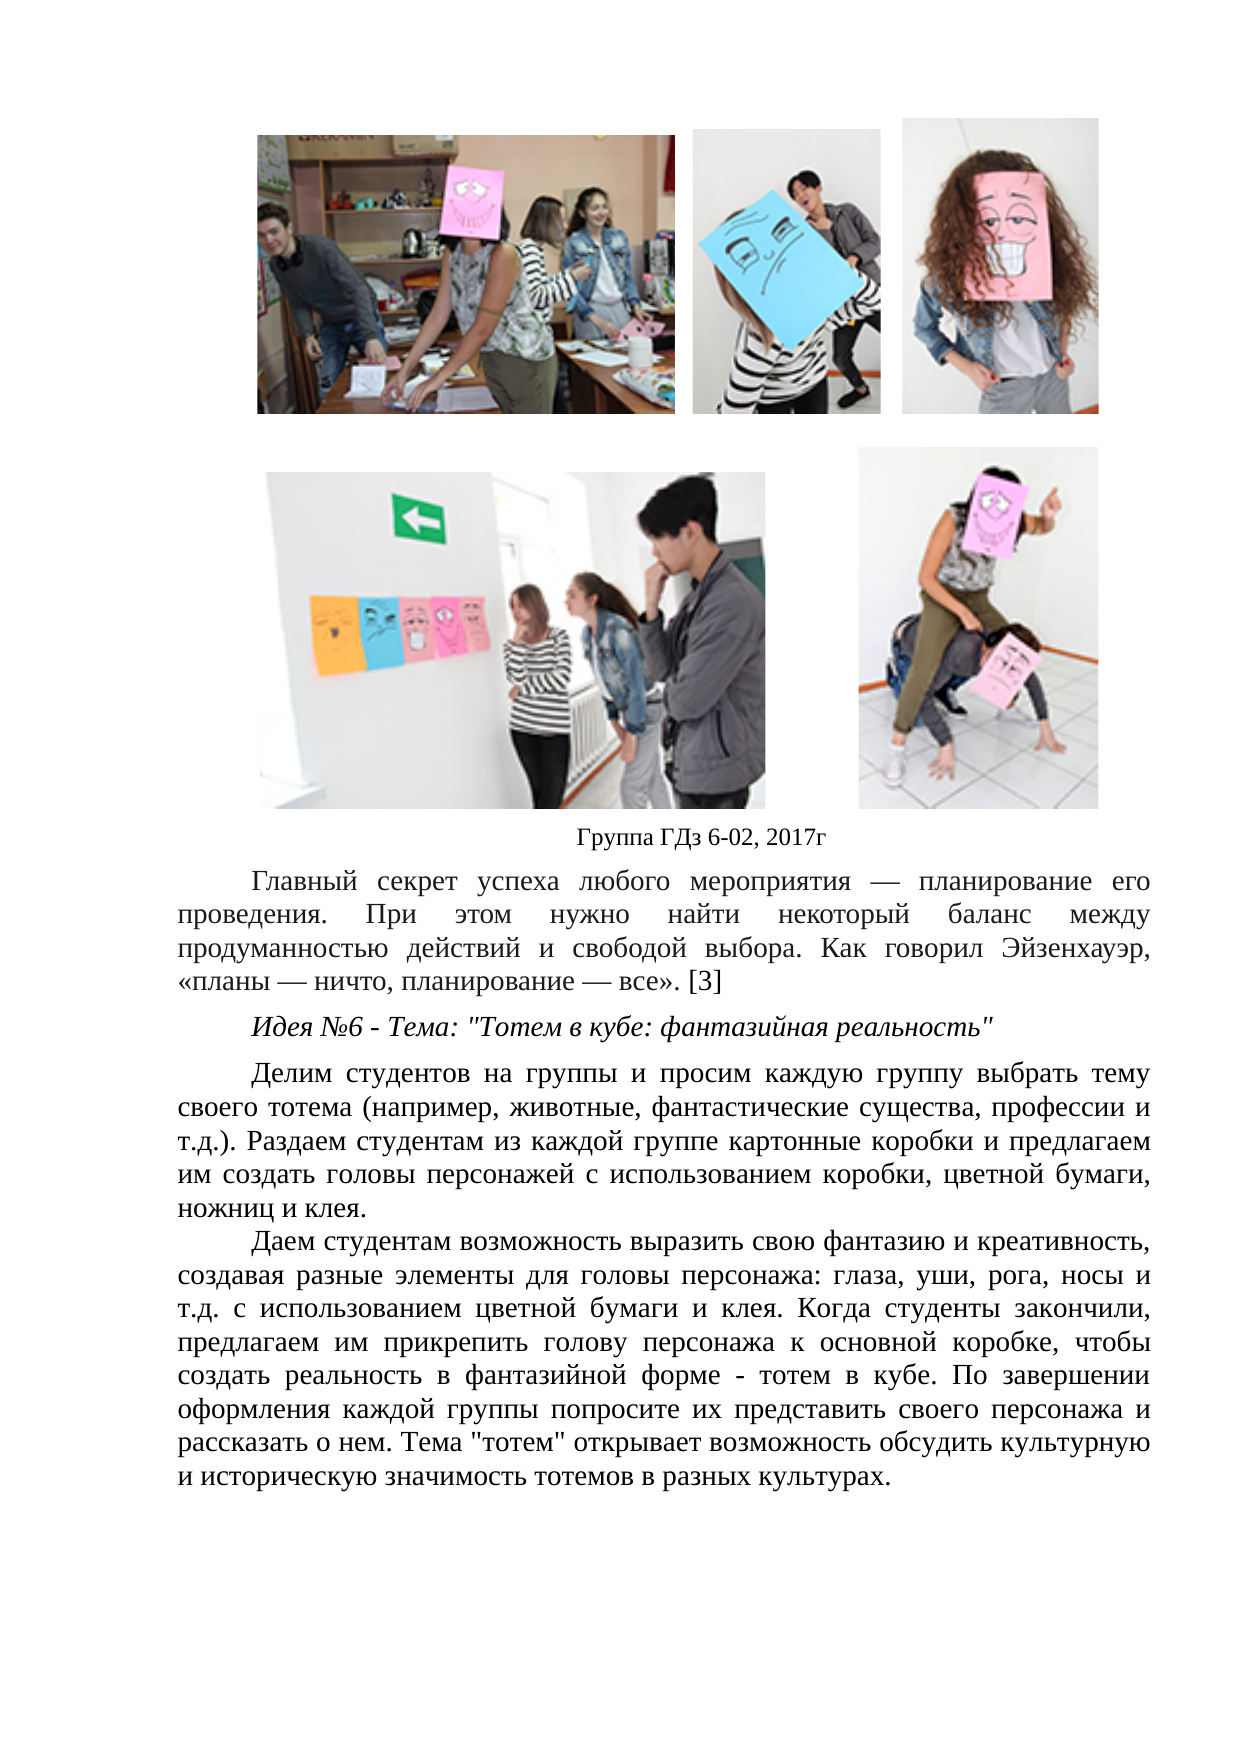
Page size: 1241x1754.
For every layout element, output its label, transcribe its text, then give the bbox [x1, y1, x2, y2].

picture [257, 135, 675, 414]
picture [692, 129, 881, 414]
text Группа ГДз 6-02, 2017г [177, 822, 1152, 850]
picture [260, 472, 766, 809]
text Даем студентам возможность выразить свою фантазию и креативность, создавая разные элементы для головы персонажа: глаза, уши, рога, носы и т.д. с использованием цветной бумаги и клея. Когда студенты закончили, предлагаем им прикрепить голову персонажа к основной коробке, чтобы создать реальность в фантазийной форме - тотем в кубе. По завершении оформления каждой группы попросите их представить своего персонажа и рассказать о нем. Тема "тотем" открывает возможность обсудить культурную и историческую значимость тотемов в разных культурах. [177, 1223, 1152, 1492]
picture [902, 118, 1099, 414]
text Идея №6 - Тема: "Тотем в кубе: фантазийная реальность" [177, 1009, 1152, 1043]
text Главный секрет успеха любого мероприятия — планирование его проведения. При этом нужно найти некоторый баланс между продуманностью действий и свободой выбора. Как говорил Эйзенхауэр, «планы — ничто, планирование — все». [3] [177, 863, 1152, 997]
text Делим студентов на группы и просим каждую группу выбрать тему своего тотема (например, животные, фантастические существа, профессии и т.д.). Раздаем студентам из каждой группе картонные коробки и предлагаем им создать головы персонажей с использованием коробки, цветной бумаги, ножниц и клея. [177, 1056, 1152, 1223]
picture [858, 447, 1099, 809]
